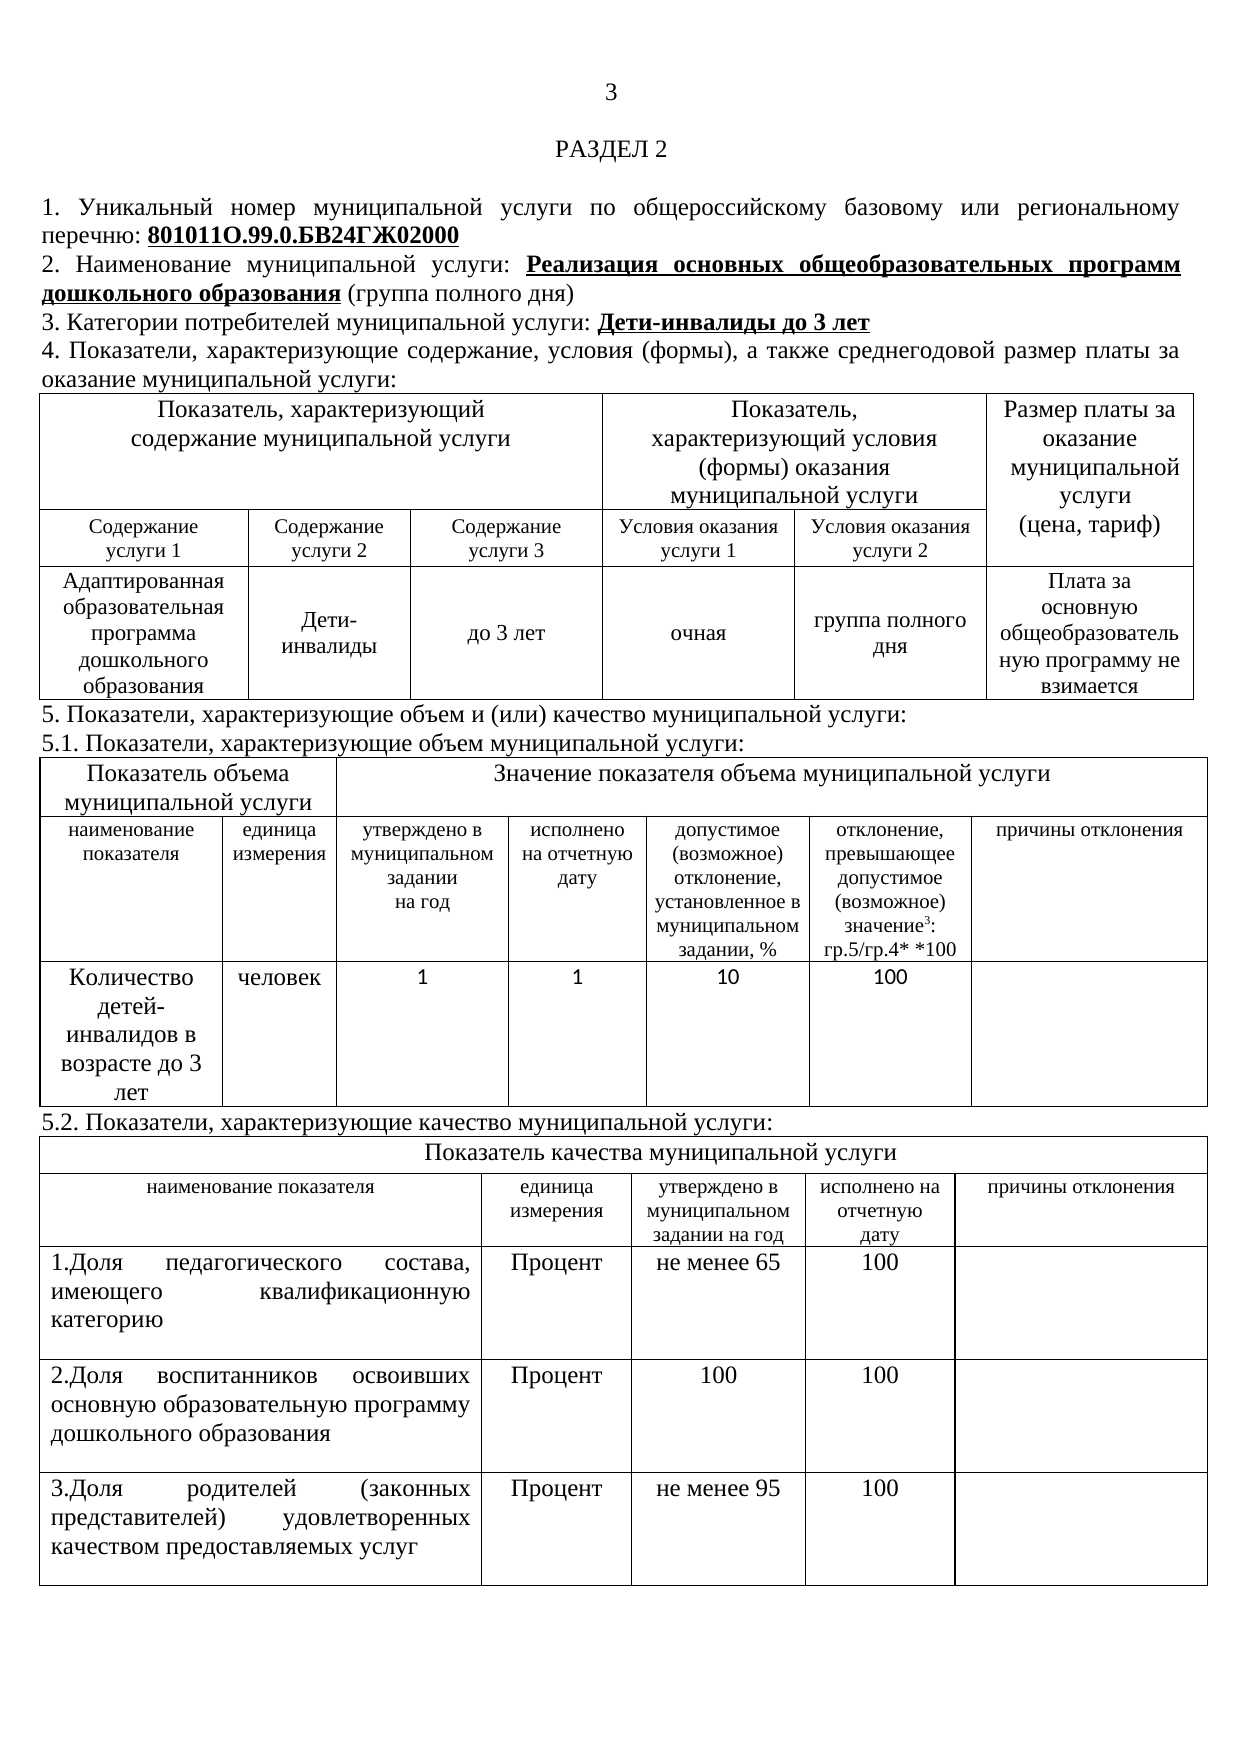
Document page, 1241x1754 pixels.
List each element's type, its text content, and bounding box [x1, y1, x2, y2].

table_cell 2.Доля воспитанников освоивших основную образовательную программу дошкольного образования [40, 1360, 481, 1472]
table_cell единица измерения [223, 817, 336, 961]
table_cell Адаптированная образовательная программа дошкольного образования [40, 567, 248, 698]
table_cell 10 [647, 962, 809, 1106]
text 5. Показатели, характеризующие объем и (или) качество муниципальной услуги: [41, 700, 1181, 728]
table_cell [972, 962, 1207, 1106]
table_cell Количество детей-инвалидов в возрасте до 3 лет [41, 962, 222, 1106]
table_cell утверждено в муниципальном задании на год [337, 817, 508, 961]
table_cell 100 [806, 1360, 954, 1472]
table_cell Процент [482, 1360, 631, 1472]
table_cell не менее 65 [632, 1247, 805, 1359]
table_cell Содержание услуги 3 [411, 510, 602, 566]
table_cell не менее 95 [632, 1473, 805, 1585]
table_cell Условия оказания услуги 2 [795, 510, 986, 566]
table_cell до 3 лет [411, 567, 602, 698]
table_cell Содержание услуги 1 [40, 510, 248, 566]
table_cell [956, 1360, 1207, 1472]
text 3. Категории потребителей муниципальной услуги: Дети-инвалиды до 3 лет [41, 307, 1181, 336]
table_cell причины отклонения [956, 1174, 1207, 1246]
text 4. Показатели, характеризующие содержание, условия (формы), а также среднегодовой размер платы за оказание муниципальной услуги: [41, 336, 1181, 393]
table_cell 1 [509, 962, 646, 1106]
table_header Размер платы за оказание муниципальной услуги (цена, тариф) [987, 394, 1193, 566]
table_cell [956, 1247, 1207, 1359]
table_cell Процент [482, 1473, 631, 1585]
text РАЗДЕЛ 2 [41, 134, 1181, 163]
table_cell 100 [632, 1360, 805, 1472]
table_cell Процент [482, 1247, 631, 1359]
table_cell наименование показателя [41, 817, 222, 961]
text 2. Наименование муниципальной услуги: Реализация основных общеобразовательных программ дошкольного образования (группа полного дня) [41, 249, 1181, 307]
table_cell группа полного дня [795, 567, 986, 698]
table_cell 1.Доля педагогического состава, имеющего квалификационную категорию [40, 1247, 481, 1359]
table_header Значение показателя объема муниципальной услуги [337, 758, 1207, 816]
table_header Показатель, характеризующий условия (формы) оказания муниципальной услуги [603, 394, 986, 509]
table_cell причины отклонения [972, 817, 1207, 961]
table_cell 100 [806, 1247, 954, 1359]
table_cell исполнено на отчетную дату [509, 817, 646, 961]
table_cell допустимое (возможное) отклонение, установленное в муниципальном задании, % [647, 817, 809, 961]
table_cell 1 [337, 962, 508, 1106]
text 1. Уникальный номер муниципальной услуги по общероссийскому базовому или региональному перечню: 801011О.99.0.БВ24ГЖ02000 [41, 192, 1181, 249]
table_header Показатель качества муниципальной услуги [40, 1137, 1207, 1173]
table_cell Содержание услуги 2 [249, 510, 410, 566]
table_cell Дети-инвалиды [249, 567, 410, 698]
table_cell отклонение, превышающее допустимое (возможное) значение3: гр.5/гр.4* *100 [810, 817, 971, 961]
table_cell Условия оказания услуги 1 [603, 510, 794, 566]
table_cell единица измерения [482, 1174, 631, 1246]
table_cell человек [223, 962, 336, 1106]
table_cell очная [603, 567, 794, 698]
table_cell 100 [806, 1473, 954, 1585]
table_cell наименование показателя [40, 1174, 481, 1246]
table_cell 100 [810, 962, 971, 1106]
table_cell 3.Доля родителей (законных представителей) удовлетворенных качеством предоставляемых услуг [40, 1473, 481, 1585]
table_cell утверждено в муниципальном задании на год [632, 1174, 805, 1246]
table_cell исполнено на отчетную дату [806, 1174, 954, 1246]
table_cell Плата за основную общеобразовательную программу не взимается [987, 567, 1193, 698]
table_header Показатель, характеризующий содержание муниципальной услуги [40, 394, 602, 509]
text 5.1. Показатели, характеризующие объем муниципальной услуги: [41, 728, 1181, 757]
table_cell [956, 1473, 1207, 1585]
table_header Показатель объема муниципальной услуги [41, 758, 336, 816]
text 5.2. Показатели, характеризующие качество муниципальной услуги: [41, 1107, 1181, 1136]
